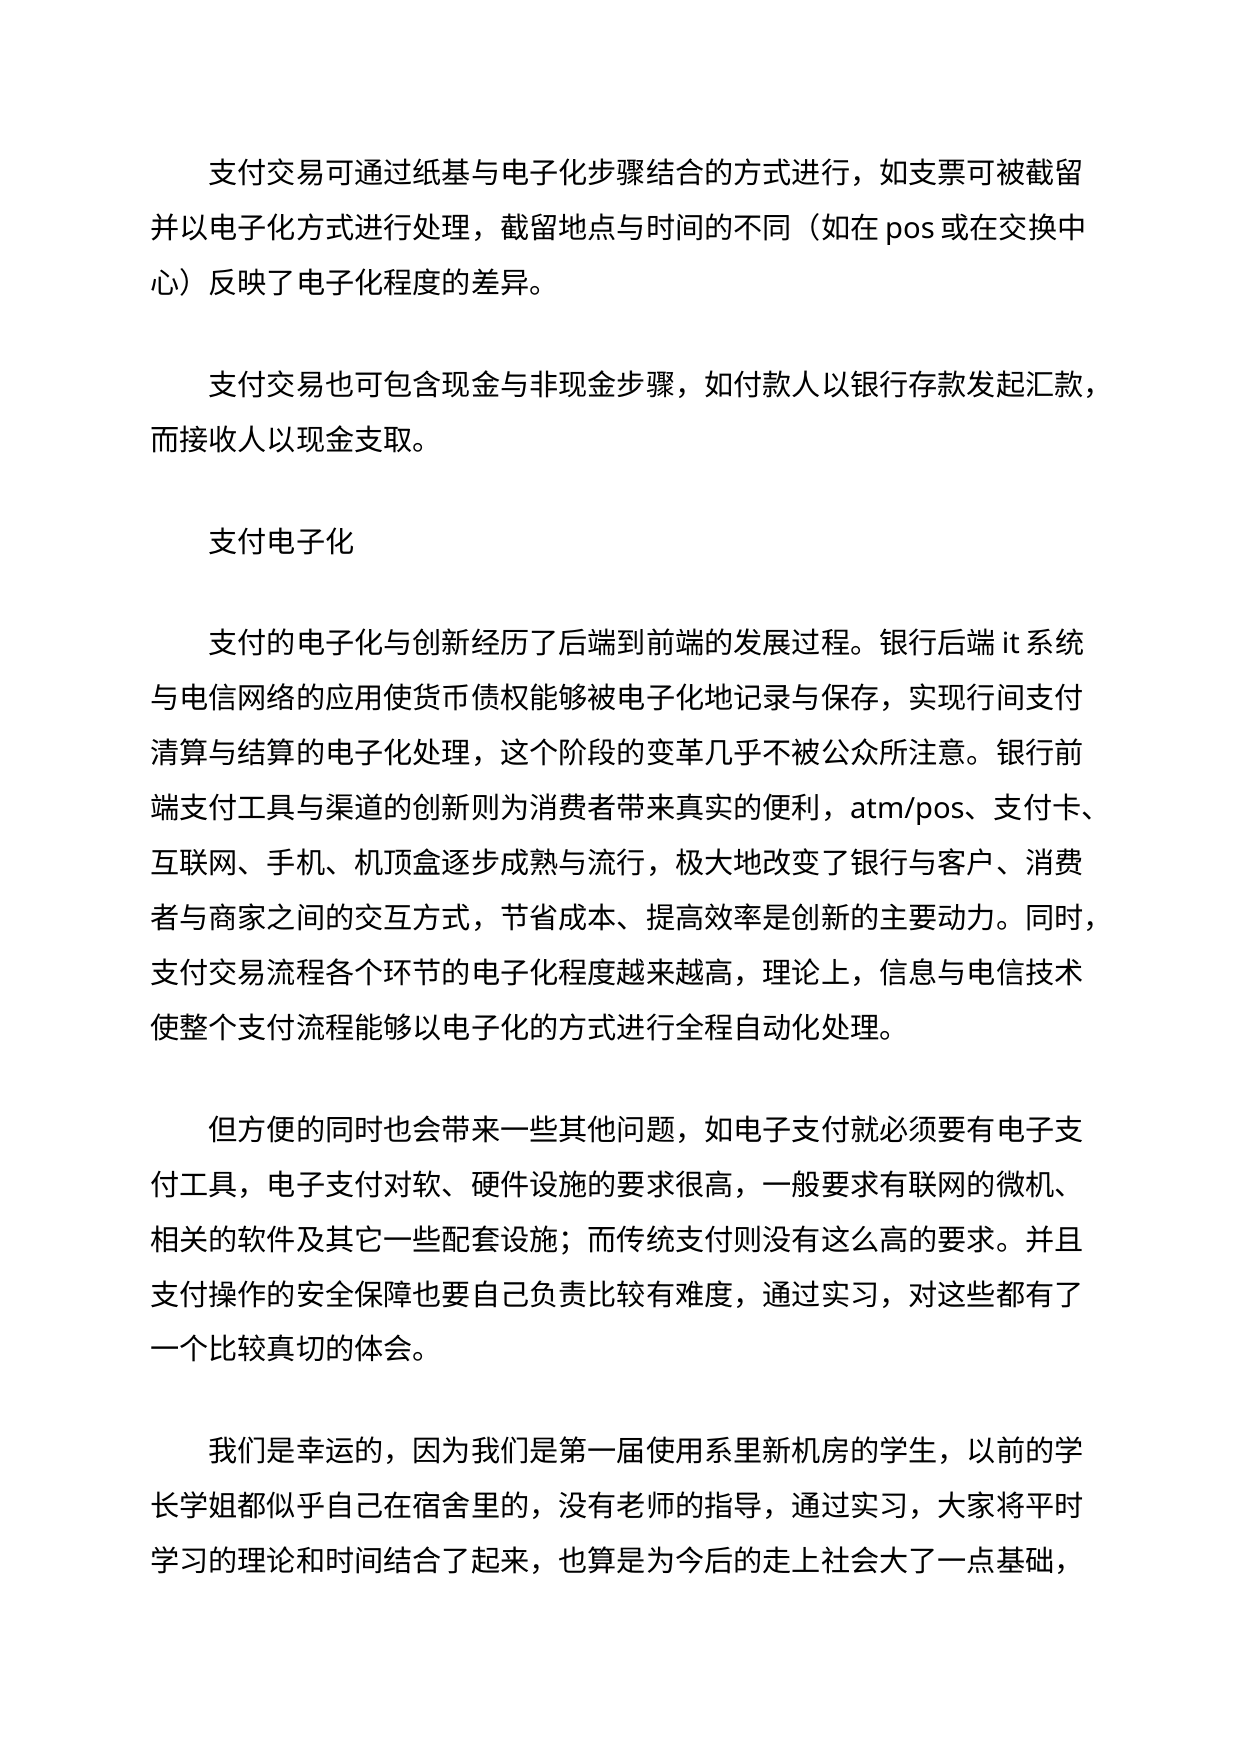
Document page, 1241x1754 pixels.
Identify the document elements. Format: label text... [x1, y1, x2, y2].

text 支付的电子化与创新经历了后端到前端的发展过程。银行后端it系统与电信网络的应用使货币债权能够被电子化地记录与保存，实现行间支付清算与结算的电子化处理，这个阶段的变革几乎不被公众所注意。银行前端支付工具与渠道的创新则为消费者带来真实的便利，atm/pos、支付卡、互联网、手机、机顶盒逐步成熟与流行，极大地改变了银行与客户、消费者与商家之间的交互方式，节省成本、提高效率是创新的主要动力。同时，支付交易流程各个环节的电子化程度越来越高，理论上，信息与电信技术使整个支付流程能够以电子化的方式进行全程自动化处理。 [150, 620, 1090, 1047]
text 支付电子化 [150, 518, 1090, 561]
text 但方便的同时也会带来一些其他问题，如电子支付就必须要有电子支付工具，电子支付对软、硬件设施的要求很高，一般要求有联网的微机、相关的软件及其它一些配套设施；而传统支付则没有这么高的要求。并且支付操作的安全保障也要自己负责比较有难度，通过实习，对这些都有了一个比较真切的体会。 [150, 1106, 1090, 1368]
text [150, 1428, 1090, 1580]
text 支付交易可通过纸基与电子化步骤结合的方式进行，如支票可被截留并以电子化方式进行处理，截留地点与时间的不同（如在pos或在交换中心）反映了电子化程度的差异。 [150, 150, 1090, 302]
text 支付交易也可包含现金与非现金步骤，如付款人以银行存款发起汇款，而接收人以现金支取。 [150, 362, 1090, 459]
